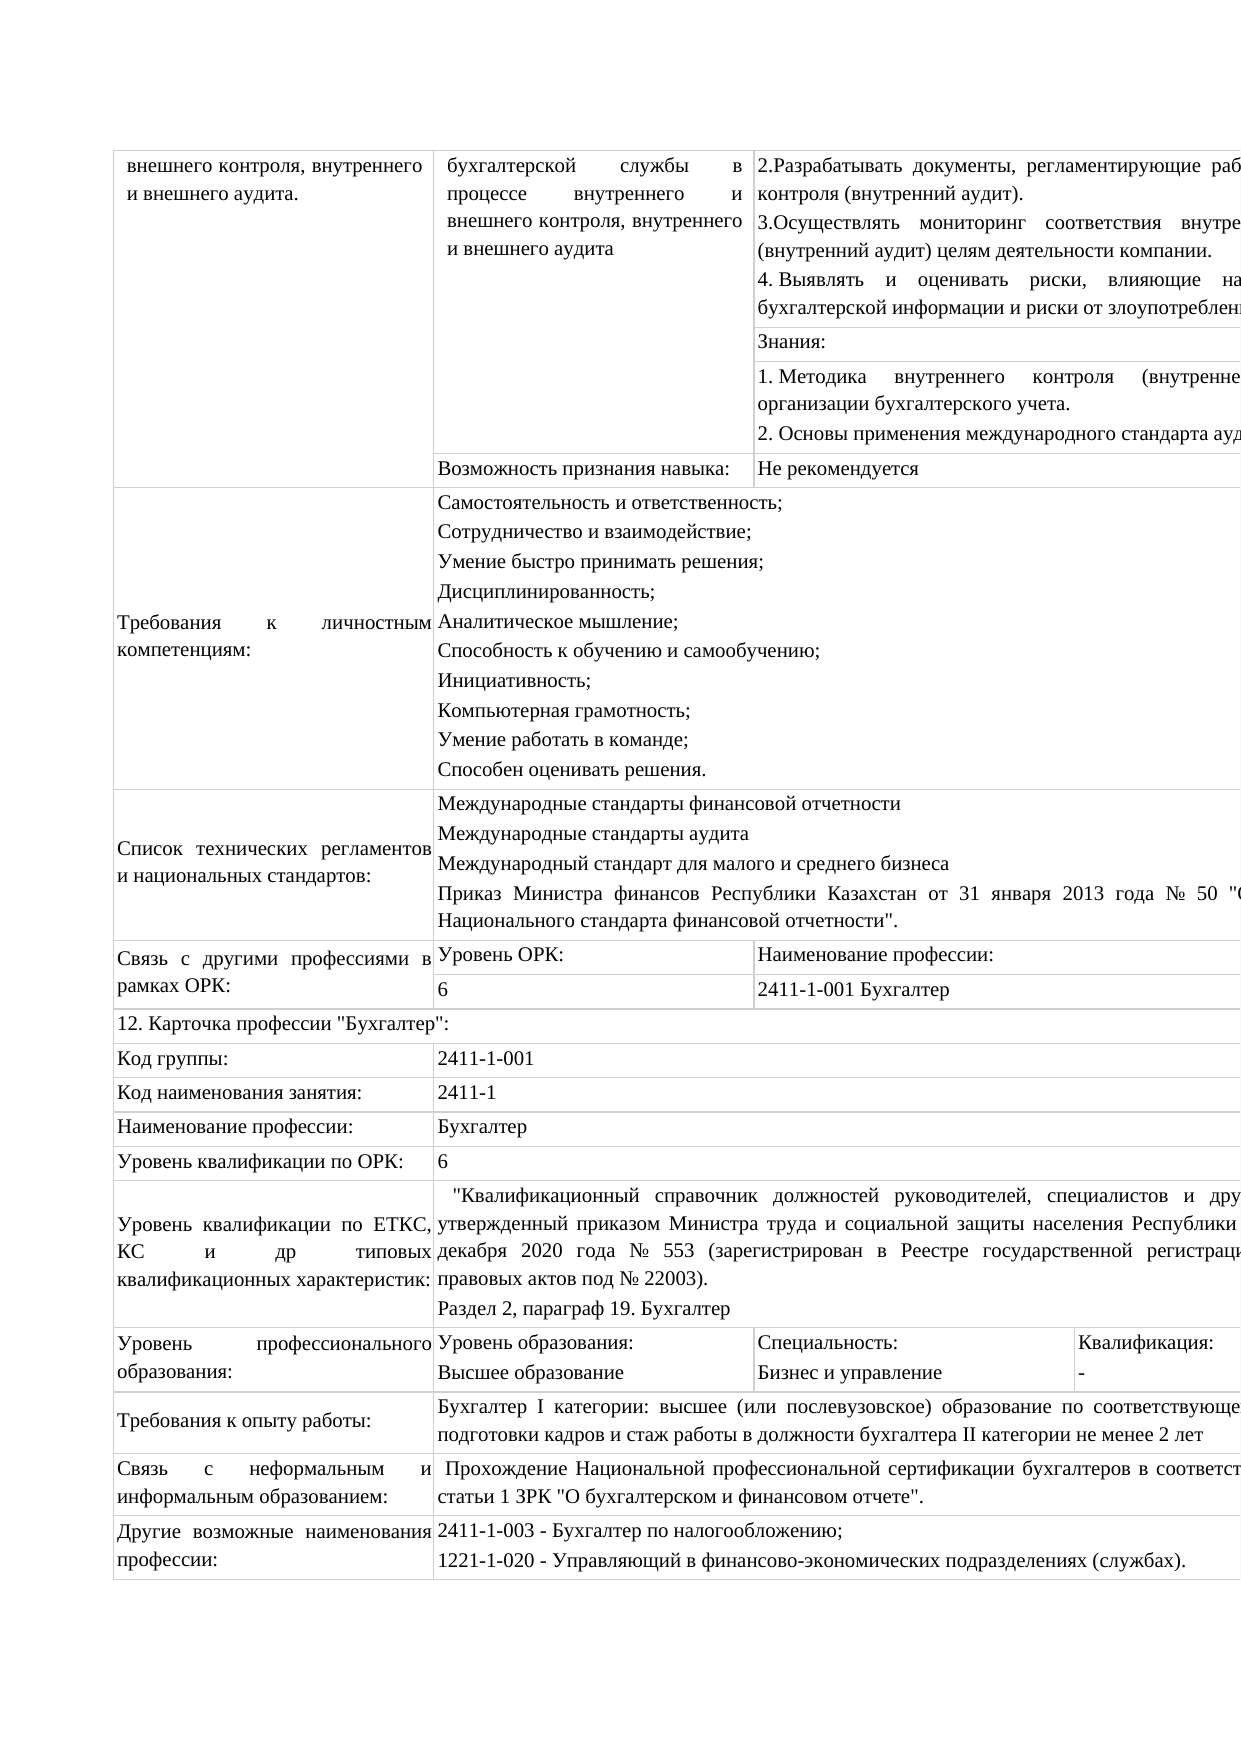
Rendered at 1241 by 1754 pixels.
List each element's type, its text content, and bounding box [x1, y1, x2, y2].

table_cell Возможность признания навыка: [434, 454, 753, 487]
table_cell Другие возможные наименования профессии: [114, 1516, 433, 1579]
table_cell Бухгалтер I категории: высшее (или послевузовское) образование по соответствующему направлению подготовки кадров и стаж работы в должности бухгалтера II категории не менее 2 лет [434, 1393, 1240, 1453]
table_cell 6 [434, 1147, 1240, 1180]
table_cell Не рекомендуется [755, 454, 1240, 487]
table_cell 12. Карточка профессии "Бухгалтер": [114, 1010, 1240, 1043]
table_cell Код наименования занятия: [114, 1078, 433, 1111]
table_cell Уровень ОРК: [434, 941, 753, 974]
table_cell "Квалификационный справочник должностей руководителей, специалистов и других служащих", утвержденный приказом Министра труда и социальной защиты населения Республики Казахстан от 30 декабря 2020 года № 553 (зарегистрирован в Реестре государственной регистрации нормативных правовых актов под № 22003). Раздел 2, параграф 19. Бухгалтер [434, 1181, 1240, 1327]
table_cell Квалификация: - [1075, 1328, 1240, 1391]
table_cell Наименование профессии: [114, 1113, 433, 1146]
table_cell Уровень квалификации по ОРК: [114, 1147, 433, 1180]
table_cell 1. Методика внутреннего контроля (внутреннего аудита) и организации бухгалтерского учета. 2. Основы применения международного стандарта аудита. [755, 362, 1240, 453]
table_cell 2411-1-001 Бухгалтер [755, 975, 1240, 1008]
table_cell Список технических регламентов и национальных стандартов: [114, 790, 433, 939]
table_cell Связь с другими профессиями в рамках ОРК: [114, 941, 433, 1008]
table_cell Уровень квалификации по ЕТКС, КС и др типовых квалификационных характеристик: [114, 1181, 433, 1327]
table_cell Требования к личностным компетенциям: [114, 488, 433, 788]
table_cell Самостоятельность и ответственность; Сотрудничество и взаимодействие; Умение быстро принимать решения; Дисциплинированность; Аналитическое мышление; Способность к обучению и самообучению; Инициативность; Компьютерная грамотность; Умение работать в команде; Способен оценивать решения. [434, 488, 1240, 788]
table_cell Требования к опыту работы: [114, 1393, 433, 1453]
table_cell Знания: [755, 328, 1240, 361]
table_cell Наименование профессии: [755, 941, 1240, 974]
table_cell Уровень образования: Высшее образование [434, 1328, 753, 1391]
table_cell Бухгалтер [434, 1113, 1240, 1146]
table_cell Связь с неформальным и информальным образованием: [114, 1454, 433, 1515]
table_cell 6 [434, 975, 753, 1008]
table_cell 2411-1 [434, 1078, 1240, 1111]
table_cell Международные стандарты финансовой отчетности Международные стандарты аудита Международный стандарт для малого и среднего бизнеса Приказ Министра финансов Республики Казахстан от 31 января 2013 года № 50 "Об утверждении Национального стандарта финансовой отчетности". [434, 790, 1240, 939]
table_cell 2411-1-001 [434, 1044, 1240, 1077]
table_cell Специальность: Бизнес и управление [755, 1328, 1074, 1391]
table_cell Код группы: [114, 1044, 433, 1077]
table_cell Уровень профессионального образования: [114, 1328, 433, 1391]
table_cell Прохождение Национальной профессиональной сертификации бухгалтеров в соответствии с пунктом 8 статьи 1 ЗРК "О бухгалтерском и финансовом отчете". [434, 1454, 1240, 1515]
table_cell 2411-1-003 - Бухгалтер по налогообложению; 1221-1-020 - Управляющий в финансово-экономических подразделениях (службах). [434, 1516, 1240, 1579]
